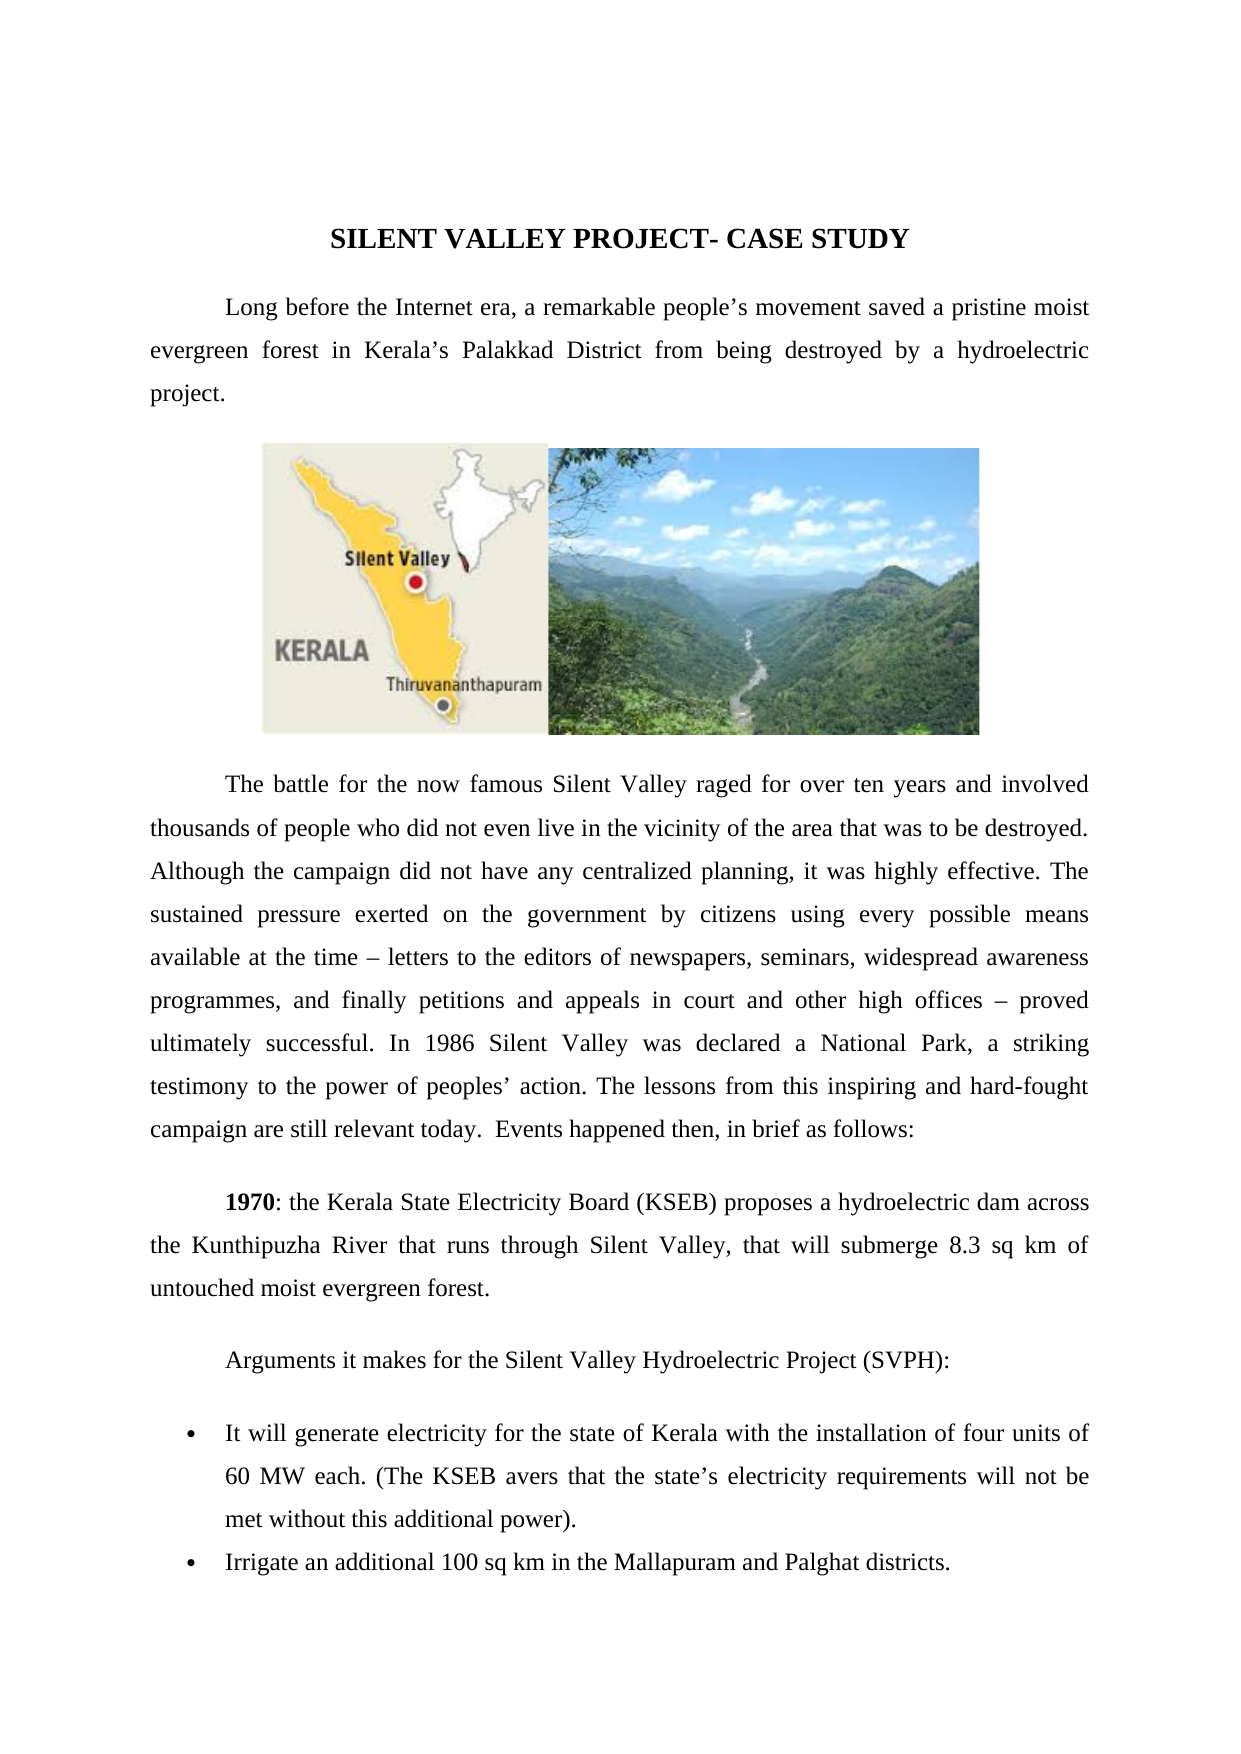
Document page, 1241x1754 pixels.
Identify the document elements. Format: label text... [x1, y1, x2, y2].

text The battle for the now famous Silent Valley raged for over ten years and involved thousands of people who did not even live in the vicinity of the area that was to be destroyed. Although the campaign did not have any centralized planning, it was highly effective. The sustained pressure exerted on the government by citizens using every possible means available at the time – letters to the editors of newspapers, seminars, widespread awareness programmes, and finally petitions and appeals in court and other high offices – proved ultimately successful. In 1986 Silent Valley was declared a National Park, a striking testimony to the power of peoples’ action. The lessons from this inspiring and hard-fought campaign are still relevant today. Events happened then, in brief as follows: [150, 769, 1090, 1143]
text 1970: the Kerala State Electricity Board (KSEB) proposes a hydroelectric dam across the Kunthipuzha River that runs through Silent Valley, that will submerge 8.3 sq km of untouched moist evergreen forest. [150, 1187, 1090, 1302]
text Long before the Internet era, a remarkable people’s movement saved a pristine moist evergreen forest in Kerala’s Palakkad District from being destroyed by a hydroelectric project. [150, 292, 1090, 407]
list It will generate electricity for the state of Kerala with the installation of four units of 60 MW each. (The KSEB avers that the state’s electricity requirements will not be met without this additional power). [187, 1418, 1090, 1533]
text SILENT VALLEY PROJECT- CASE STUDY [150, 221, 1090, 255]
picture [260, 442, 980, 735]
list Irrigate an additional 100 sq km in the Mallapuram and Palghat districts. [187, 1547, 1090, 1576]
text Arguments it makes for the Silent Valley Hydroelectric Project (SVPH): [150, 1345, 1090, 1374]
